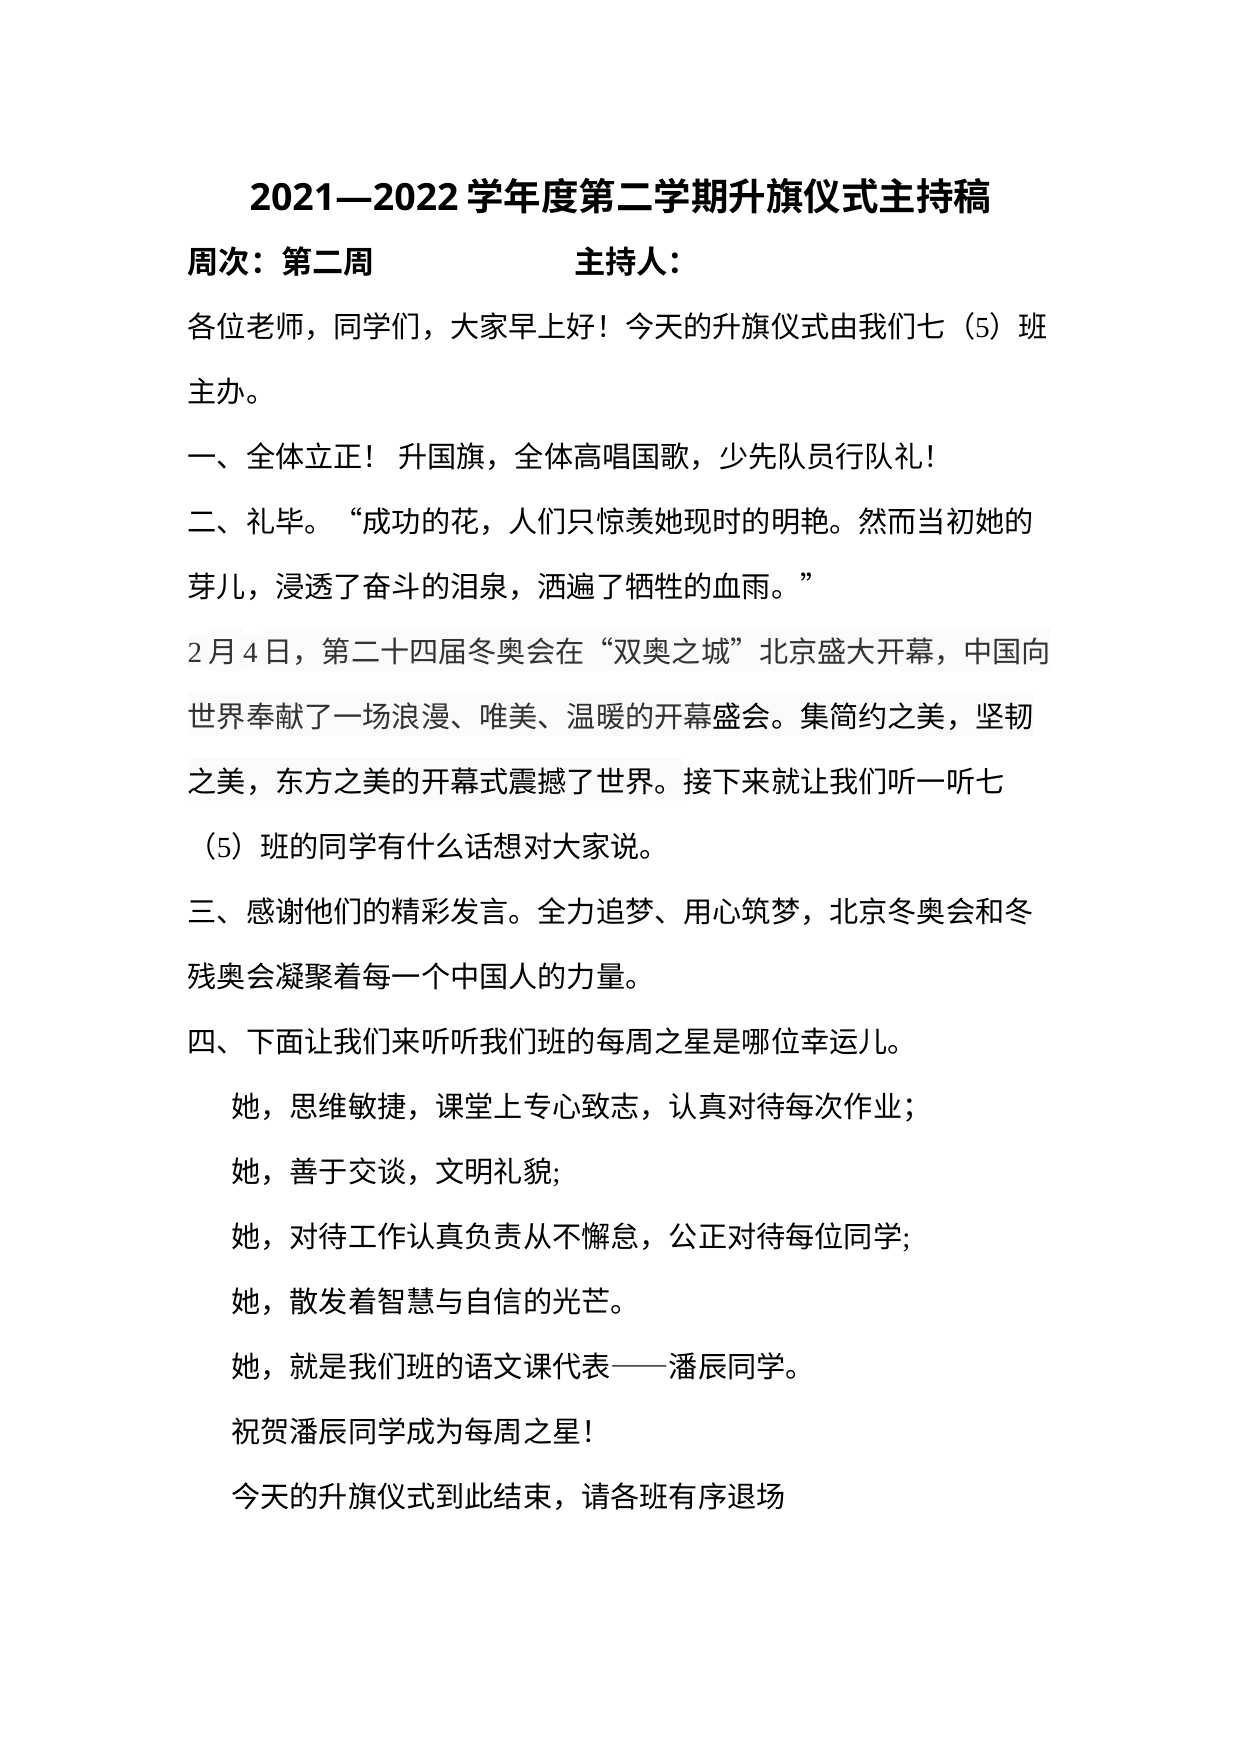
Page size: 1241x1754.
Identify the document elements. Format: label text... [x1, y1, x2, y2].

text 周次：第二周 主持人： [187, 227, 1053, 292]
text 她，善于交谈，文明礼貌; [231, 1137, 1053, 1202]
text 她，思维敏捷，课堂上专心致志，认真对待每次作业； [231, 1072, 1053, 1137]
text 她，对待工作认真负责从不懈怠，公正对待每位同学; [231, 1202, 1053, 1267]
text 2021—2022学年度第二学期升旗仪式主持稿 [187, 162, 1053, 227]
text 她，散发着智慧与自信的光芒。 [231, 1267, 1053, 1332]
text 祝贺潘辰同学成为每周之星！ [231, 1397, 1053, 1462]
text 她，就是我们班的语文课代表——潘辰同学。 [231, 1332, 1053, 1397]
text 四、下面让我们来听听我们班的每周之星是哪位幸运儿。 [187, 1007, 1053, 1072]
text 各位老师，同学们，大家早上好！今天的升旗仪式由我们七（5）班主办。 [187, 292, 1053, 422]
text 今天的升旗仪式到此结束，请各班有序退场 [231, 1462, 1053, 1527]
text 2月4日，第二十四届冬奥会在“双奥之城”北京盛大开幕，中国向世界奉献了一场浪漫、唯美、温暖的开幕盛会。集简约之美，坚韧之美，东方之美的开幕式震撼了世界。接下来就让我们听一听七（5）班的同学有什么话想对大家说。 [187, 617, 1053, 877]
text 三、感谢他们的精彩发言。全力追梦、用心筑梦，北京冬奥会和冬残奥会凝聚着每一个中国人的力量。 [187, 877, 1053, 1007]
text 一、全体立正！ 升国旗，全体高唱国歌，少先队员行队礼！ [187, 422, 1053, 487]
text 二、礼毕。“成功的花，人们只惊羡她现时的明艳。然而当初她的芽儿，浸透了奋斗的泪泉，洒遍了牺牲的血雨。” [187, 487, 1053, 617]
